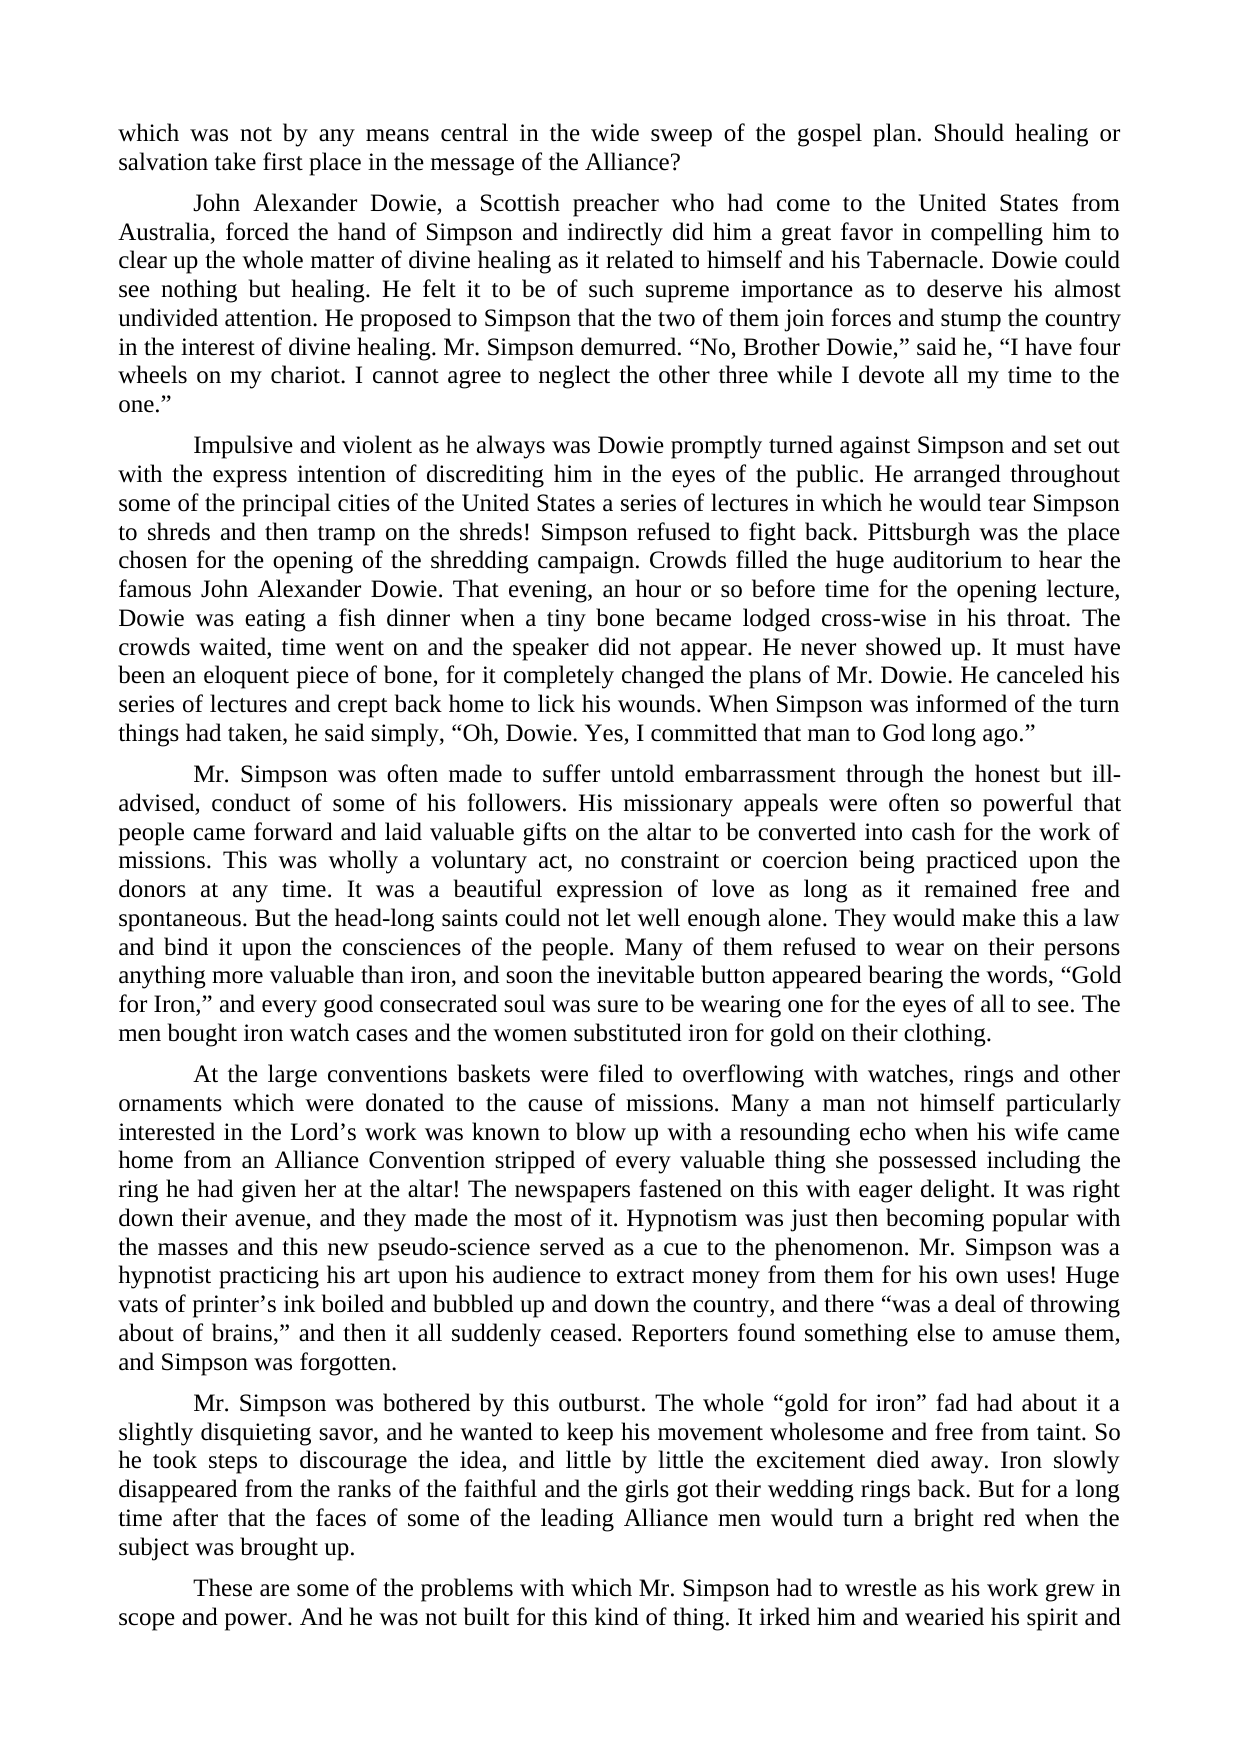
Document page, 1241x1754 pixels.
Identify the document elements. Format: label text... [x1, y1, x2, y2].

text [118, 1573, 1122, 1631]
text Mr. Simpson was bothered by this outburst. The whole “gold for iron” fad had about it a slightly disquieting savor, and he wanted to keep his movement wholesome and free from taint. So he took steps to discourage the idea, and little by little the excitement died away. Iron slowly disappeared from the ranks of the faithful and the girls got their wedding rings back. But for a long time after that the faces of some of the leading Alliance men would turn a bright red when the subject was brought up. [118, 1388, 1122, 1561]
text At the large conventions baskets were filed to overflowing with watches, rings and other ornaments which were donated to the cause of missions. Many a man not himself particularly interested in the Lord’s work was known to blow up with a resounding echo when his wife came home from an Alliance Convention stripped of every valuable thing she possessed including the ring he had given her at the altar! The newspapers fastened on this with eager delight. It was right down their avenue, and they made the most of it. Hypnotism was just then becoming popular with the masses and this new pseudo-science served as a cue to the phenomenon. Mr. Simpson was a hypnotist practicing his art upon his audience to extract money from them for his own uses! Huge vats of printer’s ink boiled and bubbled up and down the country, and there “was a deal of throwing about of brains,” and then it all suddenly ceased. Reporters found something else to amuse them, and Simpson was forgotten. [118, 1059, 1122, 1376]
text Mr. Simpson was often made to suffer untold embarrassment through the honest but ill-advised, conduct of some of his followers. His missionary appeals were often so powerful that people came forward and laid valuable gifts on the altar to be converted into cash for the work of missions. This was wholly a voluntary act, no constraint or coercion being practiced upon the donors at any time. It was a beautiful expression of love as long as it remained free and spontaneous. But the head-long saints could not let well enough alone. They would make this a law and bind it upon the consciences of the people. Many of them refused to wear on their persons anything more valuable than iron, and soon the inevitable button appeared bearing the words, “Gold for Iron,” and every good consecrated soul was sure to be wearing one for the eyes of all to see. The men bought iron watch cases and the women substituted iron for gold on their clothing. [118, 759, 1122, 1047]
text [118, 118, 1122, 176]
text Impulsive and violent as he always was Dowie promptly turned against Simpson and set out with the express intention of discrediting him in the eyes of the public. He arranged throughout some of the principal cities of the United States a series of lectures in which he would tear Simpson to shreds and then tramp on the shreds! Simpson refused to fight back. Pittsburgh was the place chosen for the opening of the shredding campaign. Crowds filled the huge auditorium to hear the famous John Alexander Dowie. That evening, an hour or so before time for the opening lecture, Dowie was eating a fish dinner when a tiny bone became lodged cross-wise in his throat. The crowds waited, time went on and the speaker did not appear. He never showed up. It must have been an eloquent piece of bone, for it completely changed the plans of Mr. Dowie. He canceled his series of lectures and crept back home to lick his wounds. When Simpson was informed of the turn things had taken, he said simply, “Oh, Dowie. Yes, I committed that man to God long ago.” [118, 431, 1122, 747]
text John Alexander Dowie, a Scottish preacher who had come to the United States from Australia, forced the hand of Simpson and indirectly did him a great favor in compelling him to clear up the whole matter of divine healing as it related to himself and his Tabernacle. Dowie could see nothing but healing. He felt it to be of such supreme importance as to deserve his almost undivided attention. He proposed to Simpson that the two of them join forces and stump the country in the interest of divine healing. Mr. Simpson demurred. “No, Brother Dowie,” said he, “I have four wheels on my chariot. I cannot agree to neglect the other three while I devote all my time to the one.” [118, 188, 1122, 418]
